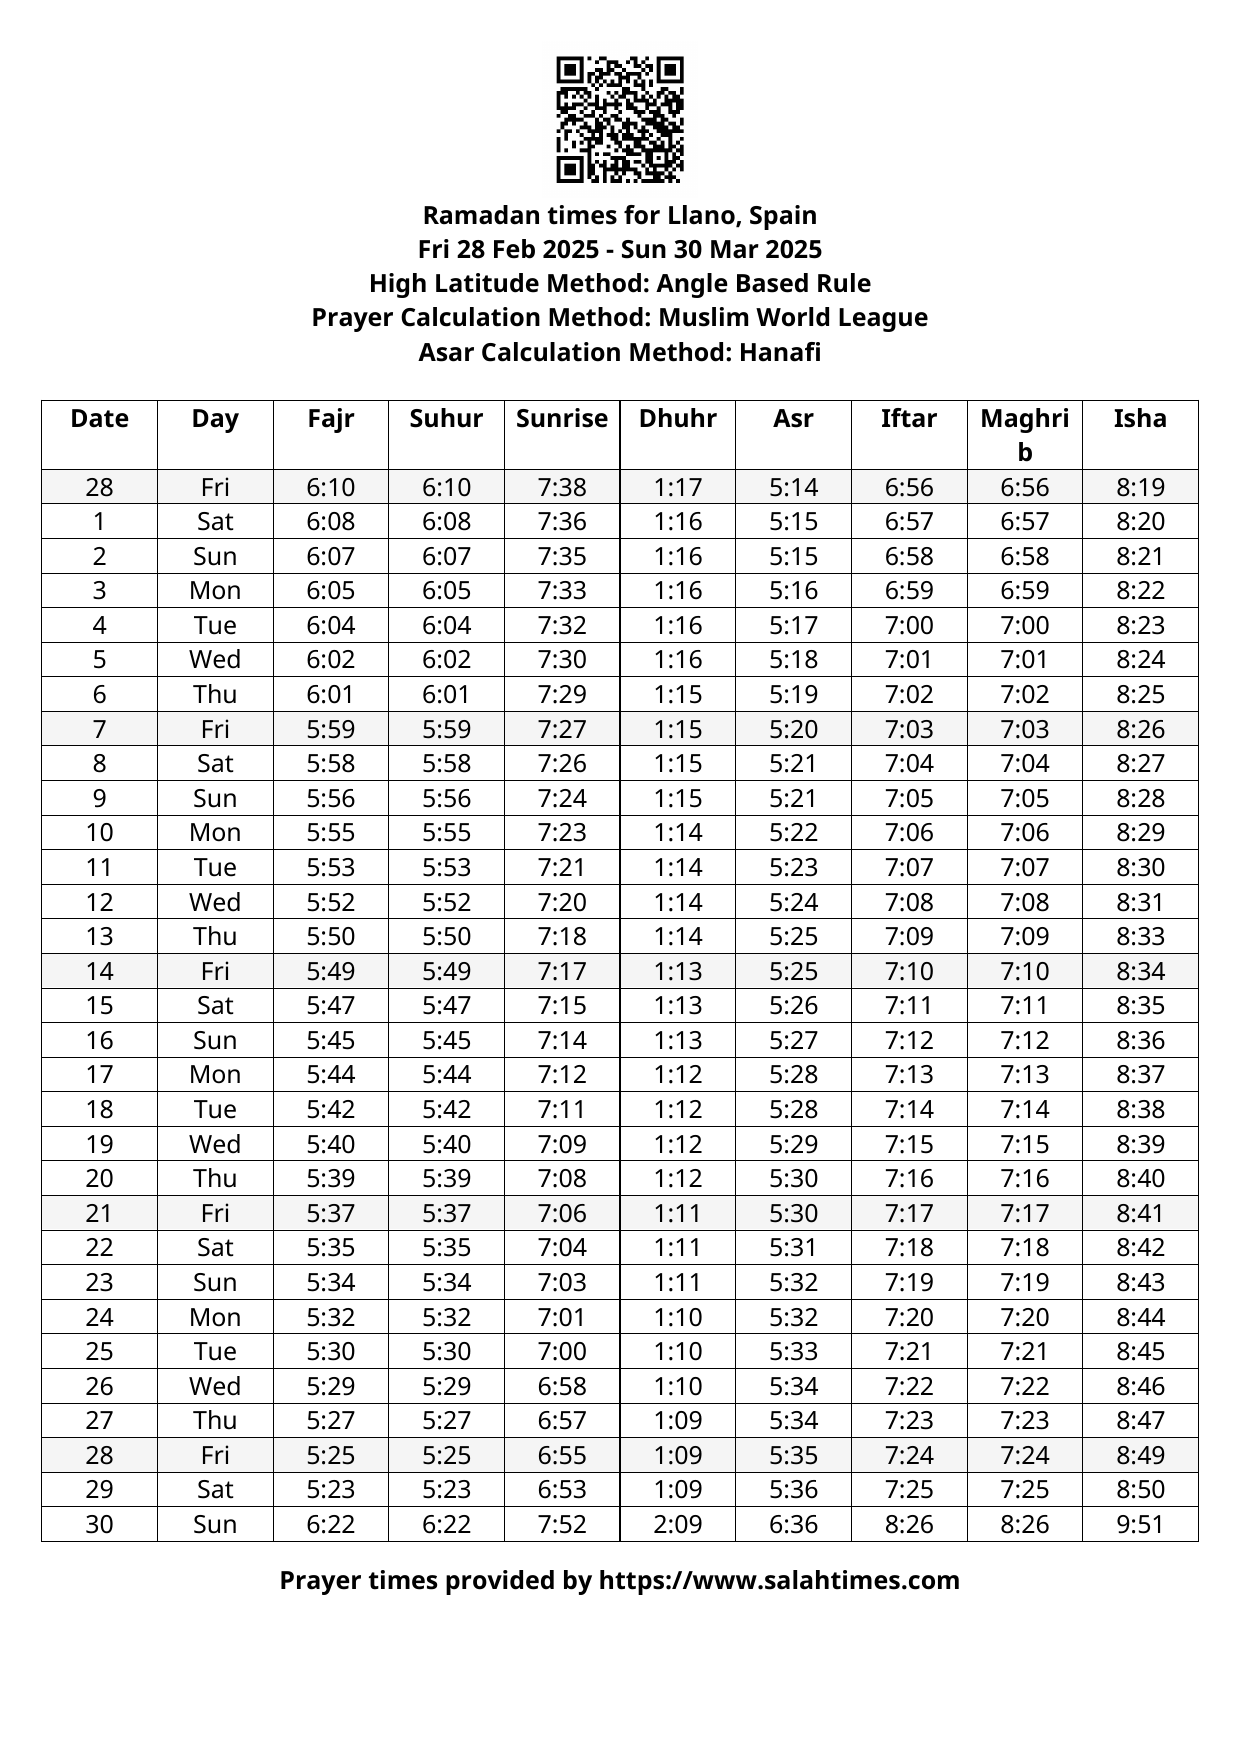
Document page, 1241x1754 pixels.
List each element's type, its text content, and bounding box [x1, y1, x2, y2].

table_cell 8:36 [1083, 1023, 1198, 1057]
table_cell 7:26 [505, 746, 619, 780]
table_cell 7:25 [968, 1473, 1082, 1506]
table_cell 7:18 [968, 1231, 1082, 1264]
table_cell 7:11 [505, 1092, 619, 1126]
table_cell 5:30 [736, 1196, 851, 1229]
table_cell 1:16 [621, 574, 735, 607]
table_cell 5:28 [736, 1092, 851, 1126]
table_cell 8:30 [1083, 850, 1198, 884]
table_cell 1:13 [621, 954, 735, 987]
table_cell 5:26 [736, 989, 851, 1022]
table_cell 8:40 [1083, 1161, 1198, 1195]
table_cell 6:53 [505, 1473, 619, 1506]
table_cell 8:46 [1083, 1369, 1198, 1402]
table_header Day [158, 401, 273, 469]
table_cell Wed [158, 885, 273, 918]
table_cell Sun [158, 781, 273, 814]
table_header Iftar [852, 401, 967, 469]
table_cell 5:21 [736, 781, 851, 814]
table_cell 9:51 [1083, 1507, 1198, 1541]
text Prayer times provided by https://www.salahtimes.com [42, 1563, 1198, 1597]
table_cell 8:42 [1083, 1231, 1198, 1264]
table_cell 6:55 [505, 1438, 619, 1472]
table_cell 6:59 [968, 574, 1082, 607]
table_cell 6:57 [968, 504, 1082, 538]
table_cell 8:22 [1083, 574, 1198, 607]
table_cell 21 [42, 1196, 157, 1229]
table_header Fajr [274, 401, 388, 469]
table_cell 1:14 [621, 885, 735, 918]
table_cell 7:06 [968, 816, 1082, 849]
table_cell 6:58 [852, 539, 967, 572]
table_cell 7:19 [852, 1265, 967, 1299]
table_cell Fri [158, 1196, 273, 1229]
table_cell 5:35 [389, 1231, 504, 1264]
table_cell 1:16 [621, 504, 735, 538]
table_cell Sat [158, 746, 273, 780]
table_cell 7:23 [852, 1404, 967, 1437]
table_cell 6:57 [852, 504, 967, 538]
table_cell 7:17 [852, 1196, 967, 1229]
table_cell 7:24 [852, 1438, 967, 1472]
table_cell 7:04 [852, 746, 967, 780]
table_cell 5:36 [736, 1473, 851, 1506]
picture [542, 41, 699, 198]
table_cell 7:08 [505, 1161, 619, 1195]
table_cell 5:27 [389, 1404, 504, 1437]
table_cell Fri [158, 470, 273, 503]
table_cell 8:23 [1083, 608, 1198, 642]
table_cell 5:17 [736, 608, 851, 642]
table_cell 7:04 [968, 746, 1082, 780]
table_cell Fri [158, 712, 273, 745]
table_cell 8:26 [968, 1507, 1082, 1541]
table_cell 23 [42, 1265, 157, 1299]
table_header Asr [736, 401, 851, 469]
table_cell 7:30 [505, 643, 619, 676]
table_cell 1:14 [621, 919, 735, 953]
table_cell 17 [42, 1058, 157, 1091]
table_cell 1:09 [621, 1438, 735, 1472]
table_cell 7:13 [968, 1058, 1082, 1091]
table_cell 8:19 [1083, 470, 1198, 503]
table_cell Sat [158, 1473, 273, 1506]
table_cell 1:10 [621, 1334, 735, 1368]
table_cell 8:33 [1083, 919, 1198, 953]
table_cell 7:33 [505, 574, 619, 607]
table_cell 25 [42, 1334, 157, 1368]
table_cell 7:06 [505, 1196, 619, 1229]
table_cell 5:59 [389, 712, 504, 745]
table_cell 7:00 [852, 608, 967, 642]
table_cell 5:20 [736, 712, 851, 745]
table_cell 4 [42, 608, 157, 642]
table_header Suhur [389, 401, 504, 469]
table_header Maghrib [968, 401, 1082, 469]
table_cell 5:52 [274, 885, 388, 918]
table_cell 8 [42, 746, 157, 780]
table_cell 5:30 [736, 1161, 851, 1195]
table_cell Wed [158, 1369, 273, 1402]
table_cell 8:50 [1083, 1473, 1198, 1506]
table_cell 1:10 [621, 1369, 735, 1402]
table_cell 5:18 [736, 643, 851, 676]
table_cell 30 [42, 1507, 157, 1541]
table_cell Mon [158, 816, 273, 849]
table_cell 6:58 [968, 539, 1082, 572]
table_cell 6:22 [389, 1507, 504, 1541]
table_cell 7:14 [968, 1092, 1082, 1126]
table_cell Tue [158, 608, 273, 642]
table_cell 7:17 [505, 954, 619, 987]
table_cell 8:24 [1083, 643, 1198, 676]
table_cell 5:59 [274, 712, 388, 745]
table_cell 7:09 [968, 919, 1082, 953]
table_cell 6:56 [852, 470, 967, 503]
table_cell 7:05 [968, 781, 1082, 814]
table_cell 6:07 [274, 539, 388, 572]
table_cell 5:34 [389, 1265, 504, 1299]
table_cell 7:23 [505, 816, 619, 849]
table_cell 6:04 [389, 608, 504, 642]
table_cell 5:39 [274, 1161, 388, 1195]
table_cell 5:32 [274, 1300, 388, 1333]
table_cell 5:35 [736, 1438, 851, 1472]
table_cell 8:27 [1083, 746, 1198, 780]
table_cell Mon [158, 1058, 273, 1091]
table_cell 1:14 [621, 816, 735, 849]
table_cell 7:02 [852, 677, 967, 711]
table_cell 2:09 [621, 1507, 735, 1541]
table_cell 29 [42, 1473, 157, 1506]
table_cell 7:03 [505, 1265, 619, 1299]
table_cell 9 [42, 781, 157, 814]
table_cell 7:01 [505, 1300, 619, 1333]
table_cell 8:20 [1083, 504, 1198, 538]
table_cell Mon [158, 1300, 273, 1333]
table_header Date [42, 401, 157, 469]
table_cell 8:43 [1083, 1265, 1198, 1299]
table_cell 5:55 [274, 816, 388, 849]
table_cell 7:03 [852, 712, 967, 745]
table_cell 5:34 [736, 1369, 851, 1402]
table_cell 5:42 [389, 1092, 504, 1126]
table_cell 6:08 [389, 504, 504, 538]
table_cell 5:56 [274, 781, 388, 814]
table_cell 7:12 [505, 1058, 619, 1091]
table_cell 7:09 [505, 1127, 619, 1160]
table_cell 7:21 [852, 1334, 967, 1368]
table_cell 8:37 [1083, 1058, 1198, 1091]
table_cell 8:34 [1083, 954, 1198, 987]
table_cell 7:20 [968, 1300, 1082, 1333]
table_cell 20 [42, 1161, 157, 1195]
table_cell 1:12 [621, 1127, 735, 1160]
table_cell Thu [158, 677, 273, 711]
table_cell 10 [42, 816, 157, 849]
table_cell 6:05 [389, 574, 504, 607]
table_cell 7:02 [968, 677, 1082, 711]
table_cell 7:35 [505, 539, 619, 572]
table_cell 1:12 [621, 1161, 735, 1195]
table_cell 7:18 [505, 919, 619, 953]
table_cell 5:24 [736, 885, 851, 918]
table_cell 8:44 [1083, 1300, 1198, 1333]
table_cell 5:49 [389, 954, 504, 987]
table_cell 5:33 [736, 1334, 851, 1368]
table_cell 1:15 [621, 781, 735, 814]
table_header Dhuhr [621, 401, 735, 469]
text Fri 28 Feb 2025 - Sun 30 Mar 2025 [42, 232, 1198, 266]
table_cell 1:09 [621, 1404, 735, 1437]
table_cell 5:16 [736, 574, 851, 607]
table_cell 6:22 [274, 1507, 388, 1541]
table_cell 1:12 [621, 1092, 735, 1126]
table_cell 5:49 [274, 954, 388, 987]
table_cell 5:27 [736, 1023, 851, 1057]
table_cell 6:57 [505, 1404, 619, 1437]
table_cell 7:10 [968, 954, 1082, 987]
table_cell 7:11 [968, 989, 1082, 1022]
table_cell 1:16 [621, 539, 735, 572]
table_cell 5:25 [736, 954, 851, 987]
table_cell Tue [158, 850, 273, 884]
table_cell 1:11 [621, 1231, 735, 1264]
table_cell Thu [158, 919, 273, 953]
table_cell 16 [42, 1023, 157, 1057]
table_cell 1:15 [621, 712, 735, 745]
table_cell 7:24 [968, 1438, 1082, 1472]
table_cell 1:13 [621, 989, 735, 1022]
table_cell 5:15 [736, 539, 851, 572]
table_cell 7:29 [505, 677, 619, 711]
table_header Isha [1083, 401, 1198, 469]
table_cell 5:22 [736, 816, 851, 849]
table_cell 8:47 [1083, 1404, 1198, 1437]
table_cell 7:22 [852, 1369, 967, 1402]
table_cell 7:14 [852, 1092, 967, 1126]
table_cell Fri [158, 1438, 273, 1472]
table_cell 7:03 [968, 712, 1082, 745]
table_cell 6:08 [274, 504, 388, 538]
table_cell 7:19 [968, 1265, 1082, 1299]
table_cell 6 [42, 677, 157, 711]
table_cell 5:56 [389, 781, 504, 814]
table_cell 7:52 [505, 1507, 619, 1541]
table_cell 8:31 [1083, 885, 1198, 918]
table_cell 8:28 [1083, 781, 1198, 814]
table_cell Sun [158, 539, 273, 572]
table_cell Sat [158, 989, 273, 1022]
table_cell 1:15 [621, 677, 735, 711]
table_cell 8:38 [1083, 1092, 1198, 1126]
text Asar Calculation Method: Hanafi [42, 334, 1198, 368]
table_cell Mon [158, 574, 273, 607]
table_cell Sun [158, 1265, 273, 1299]
table_cell 8:26 [1083, 712, 1198, 745]
table_cell 7:21 [505, 850, 619, 884]
table_cell 7:04 [505, 1231, 619, 1264]
table_cell 5:19 [736, 677, 851, 711]
table_cell 24 [42, 1300, 157, 1333]
table_cell 5:28 [736, 1058, 851, 1091]
table_cell 7:11 [852, 989, 967, 1022]
table_cell 5:47 [274, 989, 388, 1022]
table_cell 7:01 [968, 643, 1082, 676]
table_cell 7:32 [505, 608, 619, 642]
table_header Sunrise [505, 401, 619, 469]
table_cell 26 [42, 1369, 157, 1402]
table_cell 5:39 [389, 1161, 504, 1195]
table_cell 1 [42, 504, 157, 538]
table_cell 2 [42, 539, 157, 572]
table_cell 7:36 [505, 504, 619, 538]
table_cell 5:29 [389, 1369, 504, 1402]
table_cell 5:50 [274, 919, 388, 953]
table_cell 5:27 [274, 1404, 388, 1437]
table_cell 5:29 [274, 1369, 388, 1402]
table_cell 5:14 [736, 470, 851, 503]
table_cell 5:23 [274, 1473, 388, 1506]
table_cell 8:26 [852, 1507, 967, 1541]
table_cell 6:59 [852, 574, 967, 607]
table_cell 7:00 [505, 1334, 619, 1368]
table_cell 5:30 [274, 1334, 388, 1368]
table_cell 1:09 [621, 1473, 735, 1506]
table_cell 5:25 [389, 1438, 504, 1472]
table_cell 5:53 [274, 850, 388, 884]
table_cell 7:14 [505, 1023, 619, 1057]
table_cell 18 [42, 1092, 157, 1126]
table_cell 6:02 [274, 643, 388, 676]
table_cell Fri [158, 954, 273, 987]
table_cell 7:27 [505, 712, 619, 745]
table_cell 7:16 [852, 1161, 967, 1195]
table_cell 7:20 [852, 1300, 967, 1333]
table_cell 7:05 [852, 781, 967, 814]
table_cell 6:01 [274, 677, 388, 711]
table_cell 5:37 [389, 1196, 504, 1229]
text High Latitude Method: Angle Based Rule [42, 266, 1198, 300]
table_cell Thu [158, 1161, 273, 1195]
table_cell 7:09 [852, 919, 967, 953]
table_cell 7:10 [852, 954, 967, 987]
table_cell 7:08 [968, 885, 1082, 918]
table_cell Sat [158, 1231, 273, 1264]
table_cell 1:13 [621, 1023, 735, 1057]
table_cell 22 [42, 1231, 157, 1264]
table_cell 5:50 [389, 919, 504, 953]
table_cell 7:38 [505, 470, 619, 503]
table_cell 5:52 [389, 885, 504, 918]
table_cell 8:49 [1083, 1438, 1198, 1472]
table_cell 7:15 [968, 1127, 1082, 1160]
table_cell 8:25 [1083, 677, 1198, 711]
table_cell 5:32 [736, 1300, 851, 1333]
table_cell 6:07 [389, 539, 504, 572]
table_cell 1:10 [621, 1300, 735, 1333]
table_cell 5:23 [389, 1473, 504, 1506]
table_cell Thu [158, 1404, 273, 1437]
table_cell Sun [158, 1507, 273, 1541]
table_cell 7:23 [968, 1404, 1082, 1437]
table_cell 8:45 [1083, 1334, 1198, 1368]
table_cell 5:23 [736, 850, 851, 884]
table_cell 1:14 [621, 850, 735, 884]
table_cell 28 [42, 1438, 157, 1472]
table_cell 8:35 [1083, 989, 1198, 1022]
table_cell 6:58 [505, 1369, 619, 1402]
table_cell 5:34 [736, 1404, 851, 1437]
table_cell 5:21 [736, 746, 851, 780]
table_cell 7:22 [968, 1369, 1082, 1402]
table_cell 1:12 [621, 1058, 735, 1091]
table_cell 5:55 [389, 816, 504, 849]
table_cell Wed [158, 643, 273, 676]
table_cell 7:21 [968, 1334, 1082, 1368]
table_cell 1:11 [621, 1265, 735, 1299]
table_cell 6:10 [389, 470, 504, 503]
table_cell 5:32 [736, 1265, 851, 1299]
table_cell 7:07 [968, 850, 1082, 884]
table_cell 5:37 [274, 1196, 388, 1229]
table_cell 7:16 [968, 1161, 1082, 1195]
table_cell 1:16 [621, 608, 735, 642]
table_cell 6:36 [736, 1507, 851, 1541]
table_cell 1:17 [621, 470, 735, 503]
table_cell 7:17 [968, 1196, 1082, 1229]
table_cell 8:39 [1083, 1127, 1198, 1160]
table_cell 8:29 [1083, 816, 1198, 849]
table_cell 5:58 [274, 746, 388, 780]
table_cell 5:15 [736, 504, 851, 538]
table_cell 15 [42, 989, 157, 1022]
table_cell 7 [42, 712, 157, 745]
table_cell 8:41 [1083, 1196, 1198, 1229]
table_cell 5:31 [736, 1231, 851, 1264]
table_cell 5:29 [736, 1127, 851, 1160]
table_cell 11 [42, 850, 157, 884]
table_cell 6:10 [274, 470, 388, 503]
table_cell 12 [42, 885, 157, 918]
table_cell 7:08 [852, 885, 967, 918]
table_cell 5:44 [389, 1058, 504, 1091]
table_cell 5:58 [389, 746, 504, 780]
table_cell 7:25 [852, 1473, 967, 1506]
table_cell 5:42 [274, 1092, 388, 1126]
table_cell 5:53 [389, 850, 504, 884]
table_cell 28 [42, 470, 157, 503]
table_cell 5:40 [389, 1127, 504, 1160]
table_cell Tue [158, 1092, 273, 1126]
table_cell 7:06 [852, 816, 967, 849]
table_cell 3 [42, 574, 157, 607]
table_cell 7:18 [852, 1231, 967, 1264]
table_cell 1:15 [621, 746, 735, 780]
table_cell 6:02 [389, 643, 504, 676]
table_cell 7:20 [505, 885, 619, 918]
text Prayer Calculation Method: Muslim World League [42, 300, 1198, 334]
table_cell 8:21 [1083, 539, 1198, 572]
table_cell 5:25 [274, 1438, 388, 1472]
table_cell 7:12 [852, 1023, 967, 1057]
table_cell 6:01 [389, 677, 504, 711]
table_cell 5:35 [274, 1231, 388, 1264]
table_cell 7:13 [852, 1058, 967, 1091]
table_cell 1:11 [621, 1196, 735, 1229]
table_cell 27 [42, 1404, 157, 1437]
table_cell 7:00 [968, 608, 1082, 642]
table_cell 5:44 [274, 1058, 388, 1091]
table_cell 6:56 [968, 470, 1082, 503]
table_cell Sat [158, 504, 273, 538]
table_cell 13 [42, 919, 157, 953]
table_cell 14 [42, 954, 157, 987]
table_cell 5:32 [389, 1300, 504, 1333]
text Ramadan times for Llano, Spain [42, 198, 1198, 232]
table_cell 5 [42, 643, 157, 676]
table_cell Sun [158, 1023, 273, 1057]
table_cell 7:07 [852, 850, 967, 884]
table_cell 7:01 [852, 643, 967, 676]
table_cell 19 [42, 1127, 157, 1160]
table_cell Wed [158, 1127, 273, 1160]
table_cell 5:45 [389, 1023, 504, 1057]
table_cell 5:34 [274, 1265, 388, 1299]
table_cell 5:40 [274, 1127, 388, 1160]
table_cell 7:15 [505, 989, 619, 1022]
table_cell 1:16 [621, 643, 735, 676]
table_cell 7:12 [968, 1023, 1082, 1057]
table_cell 6:05 [274, 574, 388, 607]
table_cell 5:45 [274, 1023, 388, 1057]
table_cell 7:15 [852, 1127, 967, 1160]
table_cell 5:25 [736, 919, 851, 953]
table_cell 5:30 [389, 1334, 504, 1368]
table_cell 5:47 [389, 989, 504, 1022]
table_cell 7:24 [505, 781, 619, 814]
table_cell 6:04 [274, 608, 388, 642]
table_cell Tue [158, 1334, 273, 1368]
